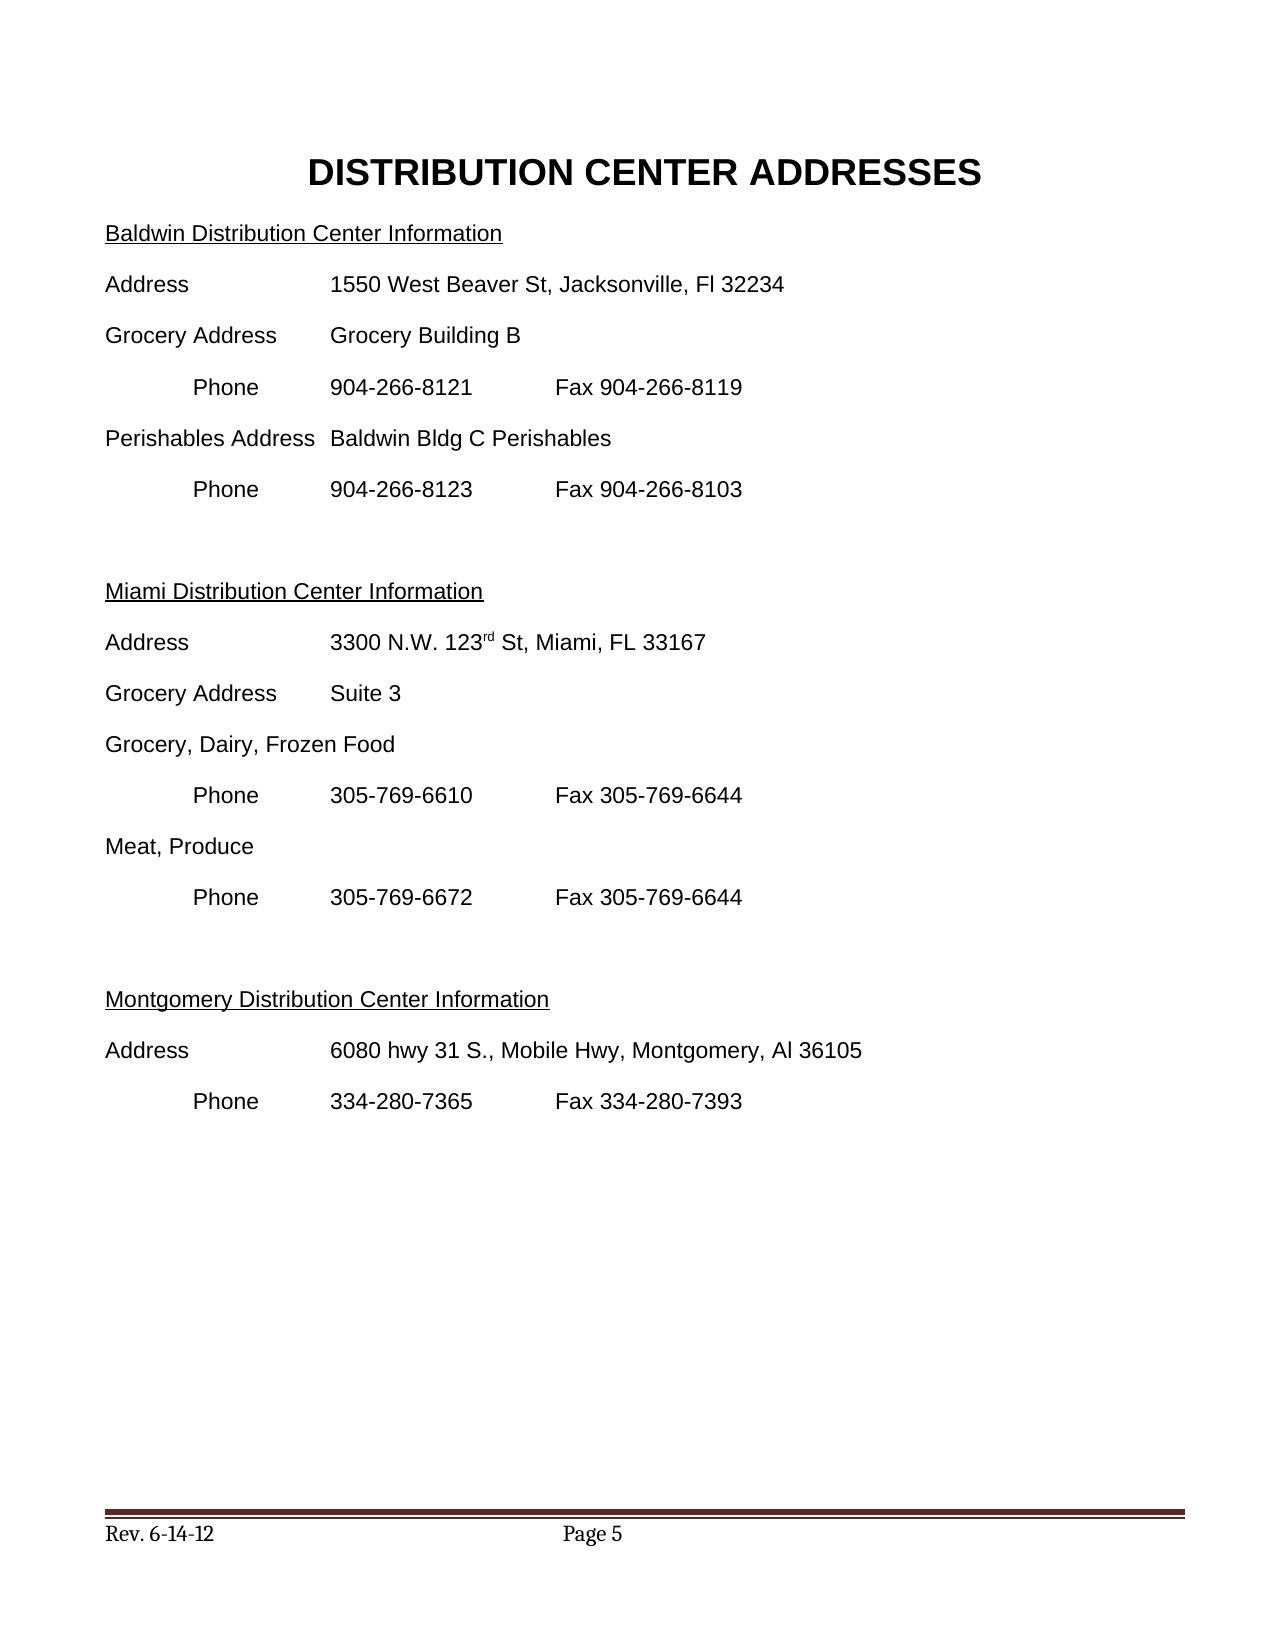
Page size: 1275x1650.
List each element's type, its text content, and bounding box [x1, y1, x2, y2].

text Miami Distribution Center Information [105, 578, 1185, 604]
text Phone 305-769-6672 Fax 305-769-6644 [105, 884, 1185, 910]
text Address 6080 hwy 31 S., Mobile Hwy, Montgomery, Al 36105 [105, 1037, 1185, 1063]
text Baldwin Distribution Center Information [105, 220, 1185, 247]
text Phone 334-280-7365 Fax 334-280-7393 [105, 1088, 1185, 1114]
text Montgomery Distribution Center Information [105, 986, 1185, 1012]
text Phone 305-769-6610 Fax 305-769-6644 [105, 782, 1185, 808]
text Grocery, Dairy, Frozen Food [105, 731, 1185, 757]
text Grocery Address Grocery Building B [105, 322, 1185, 349]
text Phone 904-266-8123 Fax 904-266-8103 [105, 476, 1185, 502]
text Meat, Produce [105, 833, 1185, 859]
text Address 3300 N.W. 123rd St, Miami, FL 33167 [105, 629, 1185, 655]
text Grocery Address Suite 3 [105, 680, 1185, 706]
text Perishables Address Baldwin Bldg C Perishables [105, 424, 1185, 451]
text DISTRIBUTION CENTER ADDRESSES [105, 150, 1185, 193]
text Address 1550 West Beaver St, Jacksonville, Fl 32234 [105, 271, 1185, 298]
text Phone 904-266-8121 Fax 904-266-8119 [105, 373, 1185, 400]
